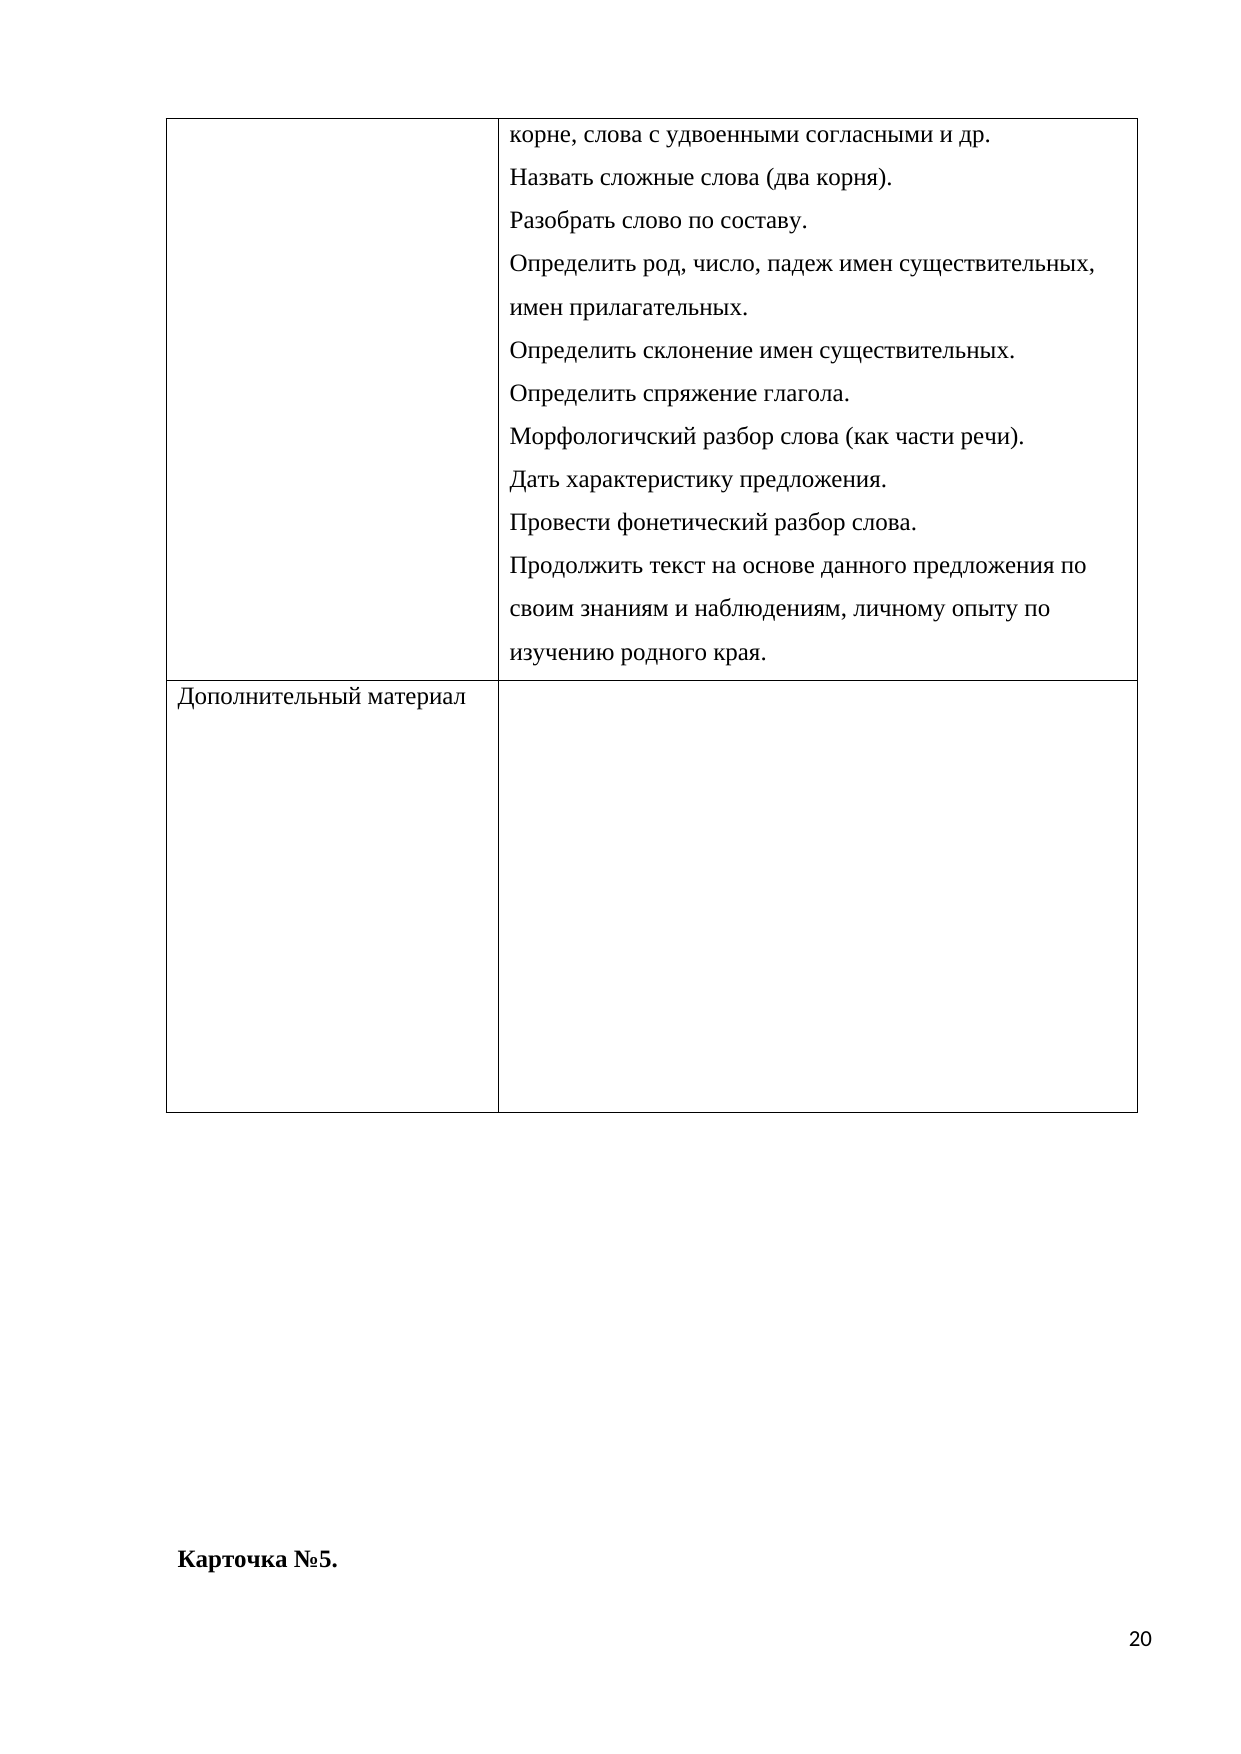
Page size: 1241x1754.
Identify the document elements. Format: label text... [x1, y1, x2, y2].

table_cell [499, 119, 1137, 680]
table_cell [167, 119, 498, 680]
text Карточка №5. [177, 1544, 1152, 1573]
table_cell Дополнительный материал [167, 681, 498, 1112]
table_cell [499, 681, 1137, 1112]
